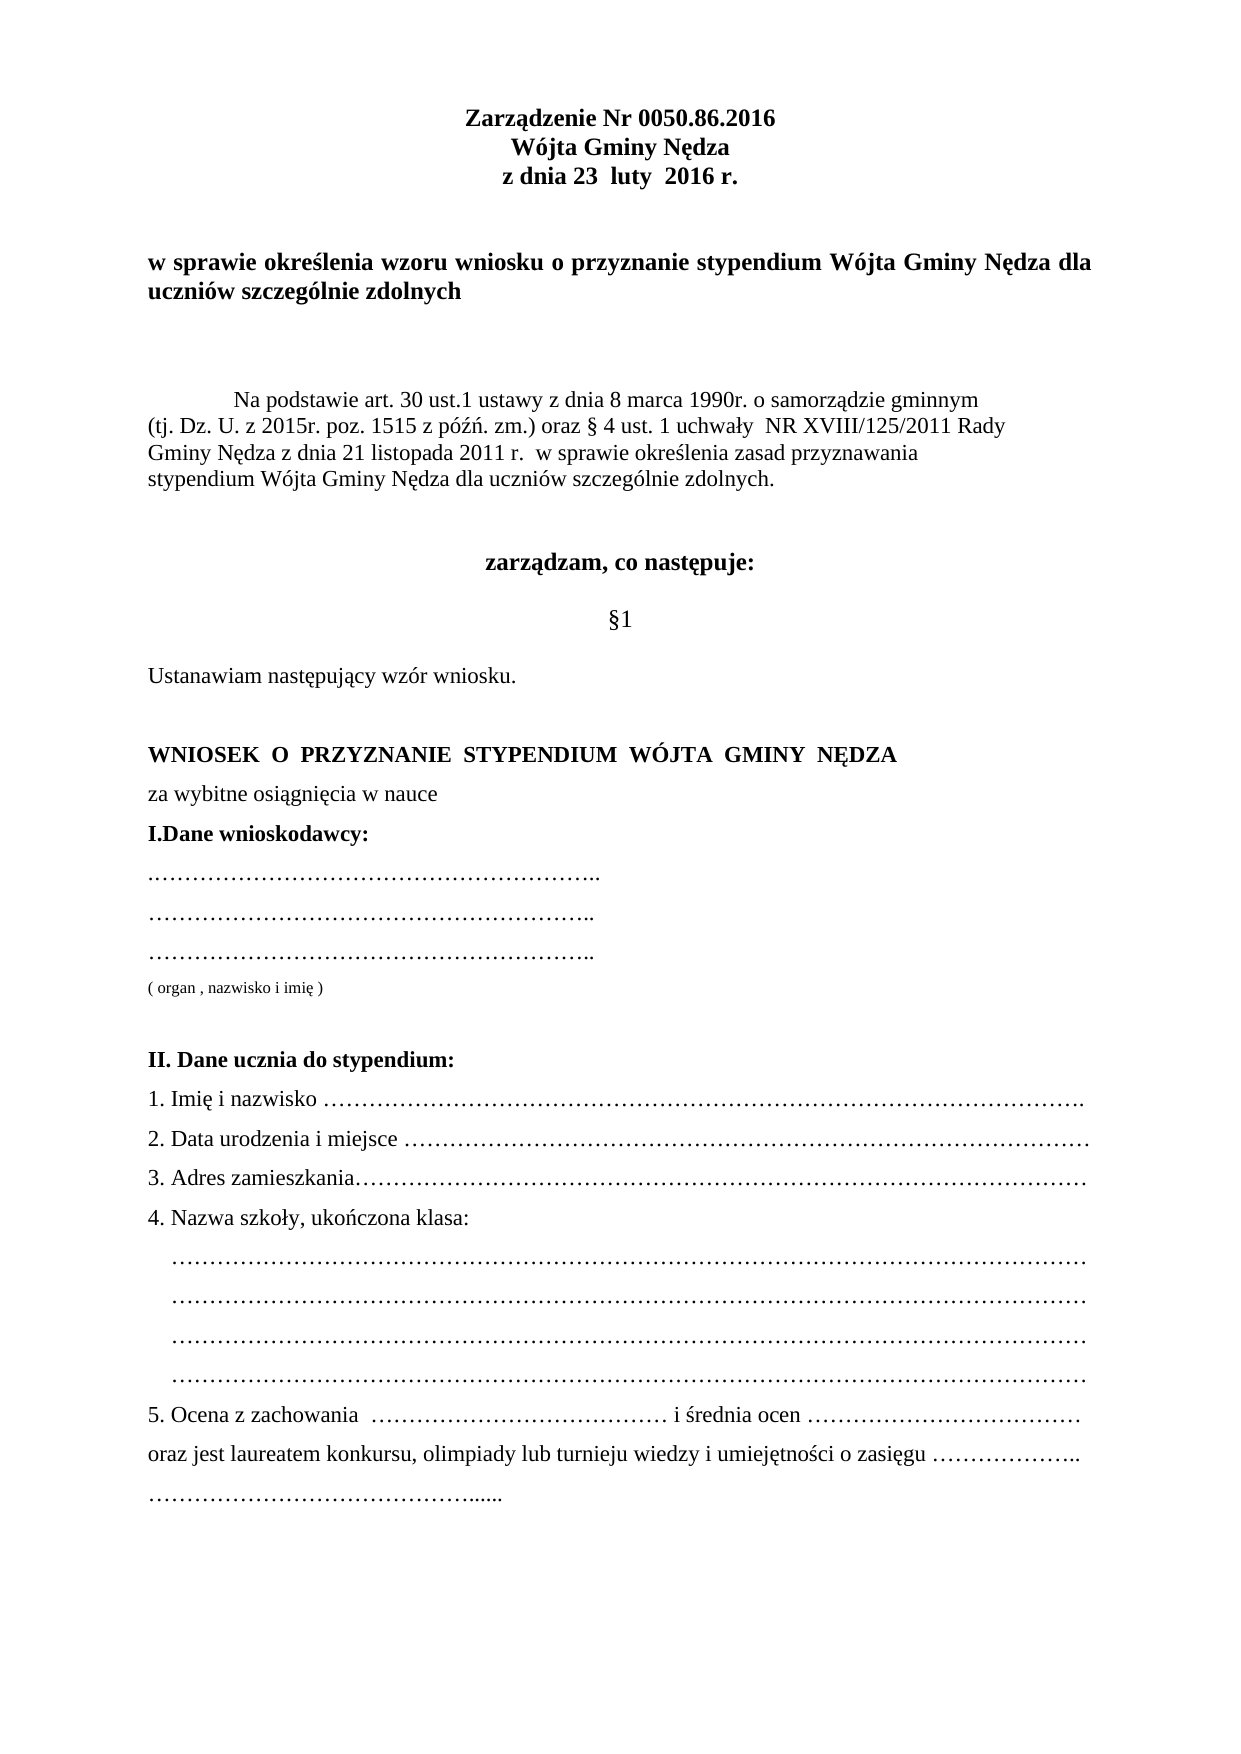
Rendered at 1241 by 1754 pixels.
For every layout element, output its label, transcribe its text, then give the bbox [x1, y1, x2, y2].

text Gminy Nędza z dnia 21 listopada 2011 r. w sprawie określenia zasad przyznawania [148, 439, 1093, 465]
text ………………………………………………….. [148, 898, 1093, 925]
text ………………………………………………………………………………………………………… [148, 1243, 1093, 1269]
text ………………………………………………………………………………………………………… [148, 1322, 1093, 1348]
text ………………………………………………………………………………………………………… [148, 1283, 1093, 1309]
text za wybitne osiągnięcia w nauce [148, 780, 1093, 806]
text stypendium Wójta Gminy Nędza dla uczniów szczególnie zdolnych. [148, 465, 1093, 492]
text ( organ , nazwisko i imię ) [148, 977, 1093, 997]
text 3. Adres zamieszkania…………………………………………………………………………………… [148, 1164, 1093, 1191]
text §1 [148, 604, 1093, 633]
text ………………………………………………….. [148, 938, 1093, 964]
text 2. Data urodzenia i miejsce ……………………………………………………………………………… [148, 1125, 1093, 1151]
text 5. Ocena z zachowania ………………………………… i średnia ocen ……………………………… oraz jest laureatem konkursu, olimpiady lub turnieju wiedzy i umiejętności o zasięgu ……………….. ……………………………………...... [148, 1401, 1093, 1506]
text (tj. Dz. U. z 2015r. poz. 1515 z późń. zm.) oraz § 4 ust. 1 uchwały NR XVIII/125/2011 Rady [148, 412, 1093, 439]
text I.Dane wnioskodawcy: [148, 819, 1093, 846]
text Zarządzenie Nr 0050.86.2016 [148, 103, 1093, 132]
text 4. Nazwa szkoły, ukończona klasa: [148, 1204, 1093, 1230]
text .………………………………………………….. [148, 859, 1093, 885]
text 1. Imię i nazwisko ………………………………………………………………………………………. [148, 1085, 1093, 1112]
text w sprawie określenia wzoru wniosku o przyznanie stypendium Wójta Gminy Nędza dla uczniów szczególnie zdolnych [148, 247, 1093, 305]
text Na podstawie art. 30 ust.1 ustawy z dnia 8 marca 1990r. o samorządzie gminnym [148, 386, 1093, 412]
text Wójta Gminy Nędza [148, 132, 1093, 161]
text Ustanawiam następujący wzór wniosku. [148, 662, 1093, 688]
text z dnia 23 luty 2016 r. [148, 161, 1093, 190]
text WNIOSEK O PRZYZNANIE STYPENDIUM WÓJTA GMINY NĘDZA [148, 741, 1093, 767]
text zarządzam, co następuje: [148, 547, 1093, 575]
text II. Dane ucznia do stypendium: [148, 1046, 1093, 1072]
text ………………………………………………………………………………………………………… [148, 1362, 1093, 1388]
